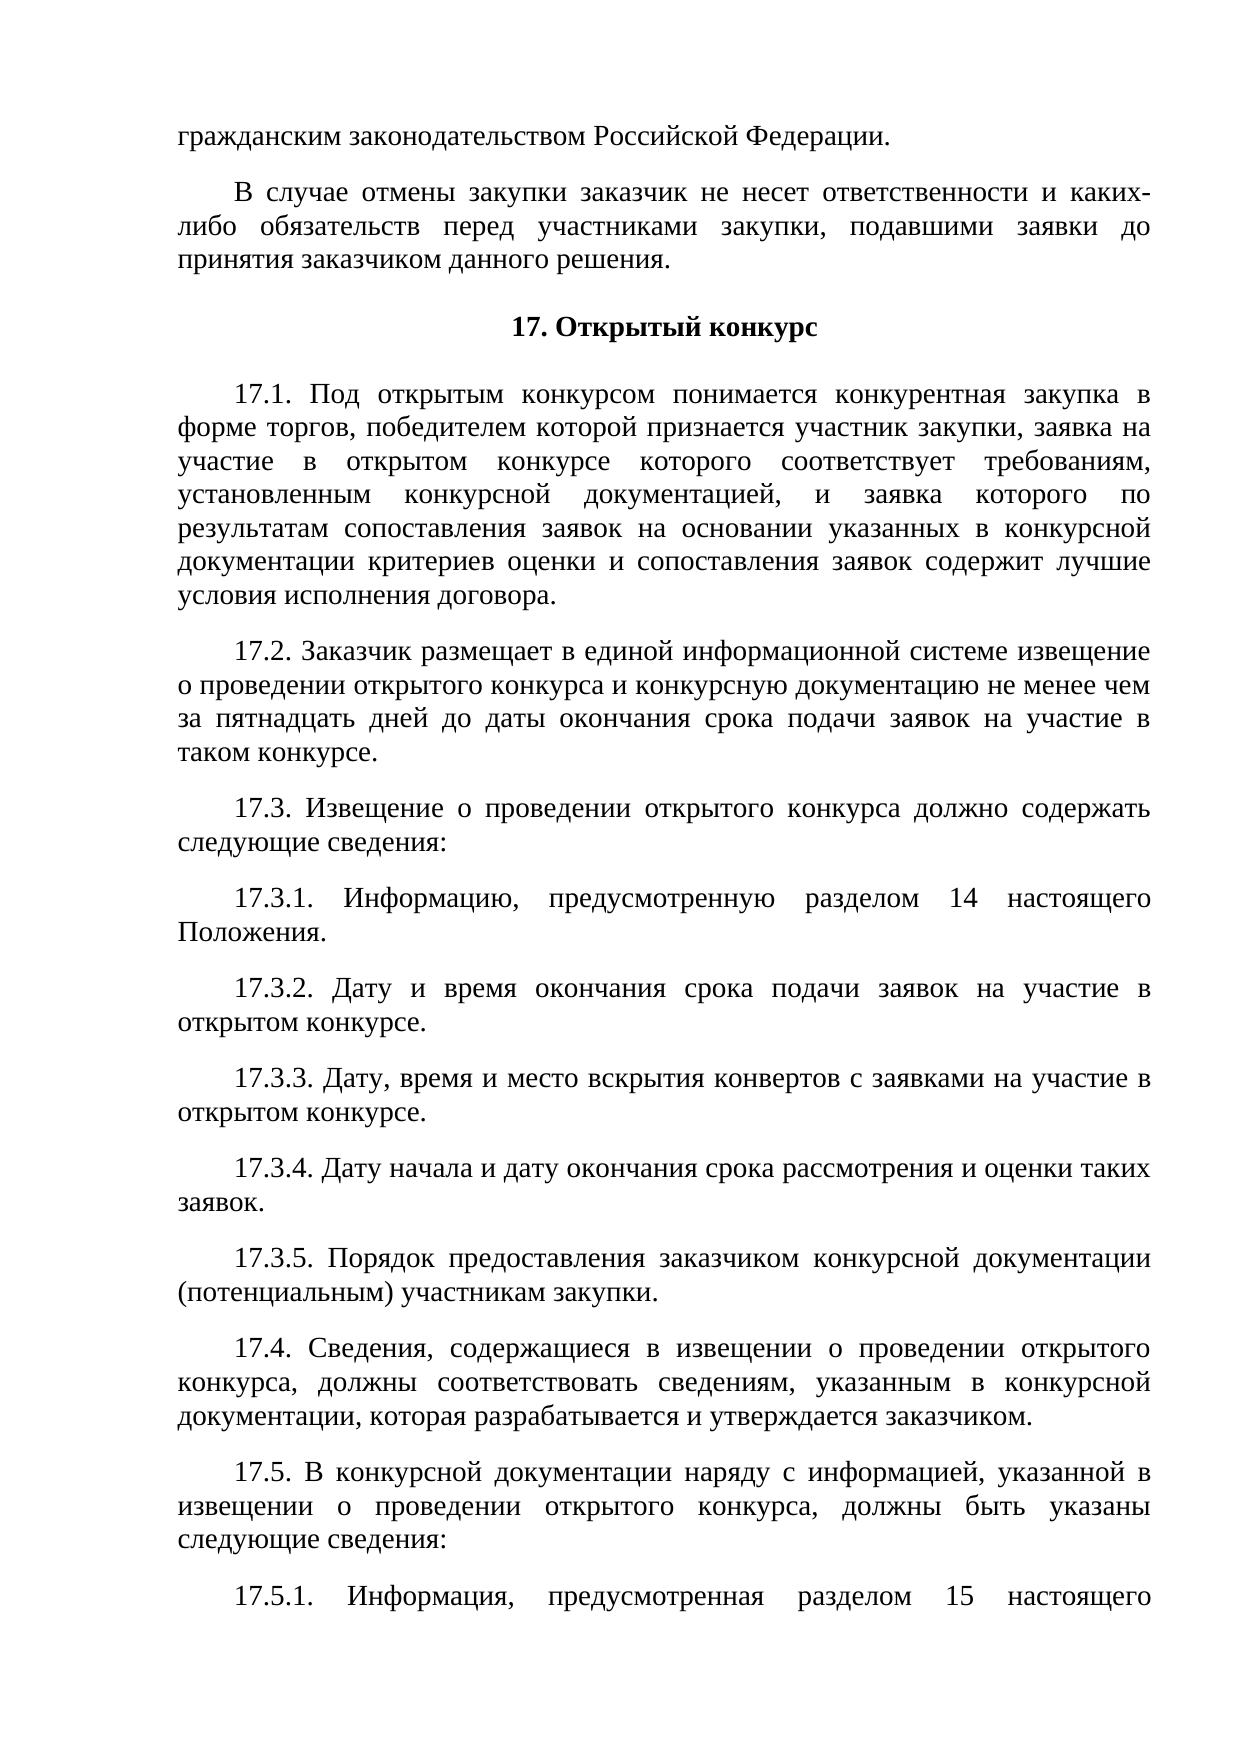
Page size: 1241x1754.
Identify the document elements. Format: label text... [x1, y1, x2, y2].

text 17.3. Извещение о проведении открытого конкурса должно содержать следующие сведения: [177, 791, 1152, 858]
text 17.2. Заказчик размещает в единой информационной системе извещение о проведении открытого конкурса и конкурсную документацию не менее чем за пятнадцать дней до даты окончания срока подачи заявок на участие в таком конкурсе. [177, 633, 1152, 768]
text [177, 118, 1152, 152]
text В случае отмены закупки заказчик не несет ответственности и каких-либо обязательств перед участниками закупки, подавшими заявки до принятия заказчиком данного решения. [177, 174, 1152, 275]
title 17. Открытый конкурс [177, 309, 1152, 342]
text 17.1. Под открытым конкурсом понимается конкурентная закупка в форме торгов, победителем которой признается участник закупки, заявка на участие в открытом конкурсе которого соответствует требованиям, установленным конкурсной документацией, и заявка которого по результатам сопоставления заявок на основании указанных в конкурсной документации критериев оценки и сопоставления заявок содержит лучшие условия исполнения договора. [177, 376, 1152, 611]
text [177, 1578, 1152, 1611]
text 17.5. В конкурсной документации наряду с информацией, указанной в извещении о проведении открытого конкурса, должны быть указаны следующие сведения: [177, 1454, 1152, 1555]
text 17.3.1. Информацию, предусмотренную разделом 14 настоящего Положения. [177, 881, 1152, 948]
text 17.3.4. Дату начала и дату окончания срока рассмотрения и оценки таких заявок. [177, 1151, 1152, 1218]
text 17.3.5. Порядок предоставления заказчиком конкурсной документации (потенциальным) участникам закупки. [177, 1241, 1152, 1308]
text 17.3.2. Дату и время окончания срока подачи заявок на участие в открытом конкурсе. [177, 971, 1152, 1038]
text 17.4. Сведения, содержащиеся в извещении о проведении открытого конкурса, должны соответствовать сведениям, указанным в конкурсной документации, которая разрабатывается и утверждается заказчиком. [177, 1331, 1152, 1431]
text 17.3.3. Дату, время и место вскрытия конвертов с заявками на участие в открытом конкурсе. [177, 1061, 1152, 1128]
